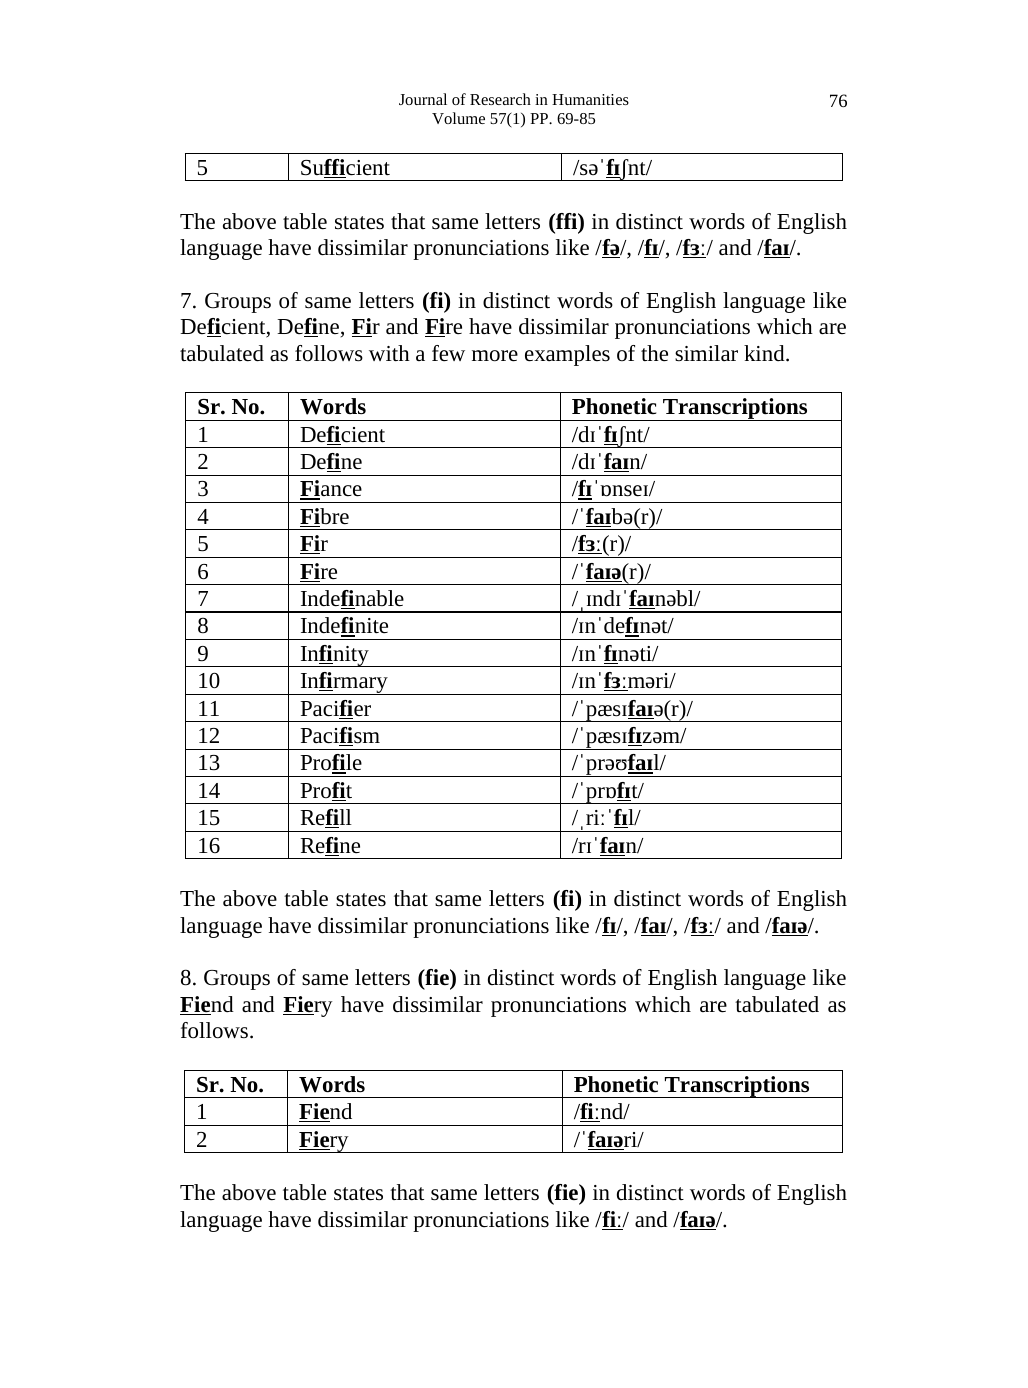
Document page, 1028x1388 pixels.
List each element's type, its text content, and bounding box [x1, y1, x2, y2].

table_cell Profit [289, 777, 560, 803]
table_cell 5 [186, 530, 288, 557]
table_cell 2 [186, 448, 288, 474]
table_cell 6 [186, 558, 288, 584]
table_cell Refill [289, 804, 560, 831]
table_cell 1 [186, 421, 288, 447]
table_cell Fibre [289, 503, 560, 529]
table_cell 9 [186, 640, 288, 666]
table_cell 13 [186, 750, 288, 776]
table_cell Indefinable [289, 585, 560, 611]
table_cell Fiery [288, 1126, 562, 1152]
table_cell /səˈfɪʃnt/ [562, 154, 842, 180]
table_cell Profile [289, 750, 560, 776]
table_cell /ˌriːˈfɪl/ [561, 804, 841, 831]
table_cell /ˈfaɪə(r)/ [561, 558, 841, 584]
table_cell /ˌɪndɪˈfaɪnəbl/ [561, 585, 841, 611]
table_cell /fɜː(r)/ [561, 530, 841, 557]
table_cell Fir [289, 530, 560, 557]
table_cell /ˈprɒfɪt/ [561, 777, 841, 803]
table_cell Fire [289, 558, 560, 584]
table_cell /ɪnˈfɪnəti/ [561, 640, 841, 666]
table_header Phonetic Transcriptions [561, 393, 841, 420]
table_header Phonetic Transcriptions [563, 1071, 842, 1097]
table_cell /fiːnd/ [563, 1098, 842, 1125]
text 7. Groups of same letters (fi) in distinct words of English language like Deficient, Define, Fir and Fire have dissimilar pronunciations which are tabulated as follows with a few more examples of the similar kind. [180, 287, 847, 366]
table_cell 11 [186, 695, 288, 721]
table_cell /ˈprəʊfaɪl/ [561, 750, 841, 776]
table_cell /ɪnˈdefɪnət/ [561, 613, 841, 639]
table_cell 4 [186, 503, 288, 529]
table_cell /ˈpæsɪfaɪə(r)/ [561, 695, 841, 721]
table_header Words [289, 393, 560, 420]
table_cell Define [289, 448, 560, 474]
table_cell Infirmary [289, 667, 560, 694]
table_cell /dɪˈfɪʃnt/ [561, 421, 841, 447]
text The above table states that same letters (fi) in distinct words of English language have dissimilar pronunciations like /fɪ/, /faɪ/, /fɜː/ and /faɪə/. [180, 885, 847, 938]
table_cell /ˈpæsɪfɪzəm/ [561, 722, 841, 748]
table_cell 15 [186, 804, 288, 831]
table_cell 12 [186, 722, 288, 748]
table_cell 14 [186, 777, 288, 803]
text The above table states that same letters (fie) in distinct words of English language have dissimilar pronunciations like /fiː/ and /faɪə/. [180, 1179, 847, 1232]
table_cell 1 [185, 1098, 287, 1125]
table_cell Fiend [288, 1098, 562, 1125]
table_cell /ɪnˈfɜːməri/ [561, 667, 841, 694]
table_cell /dɪˈfaɪn/ [561, 448, 841, 474]
table_cell Pacifism [289, 722, 560, 748]
table_cell Pacifier [289, 695, 560, 721]
table_cell Infinity [289, 640, 560, 666]
table_cell Deficient [289, 421, 560, 447]
table_cell Refine [289, 832, 560, 858]
table_cell 8 [186, 613, 288, 639]
table_cell /fɪˈɒnseɪ/ [561, 476, 841, 502]
table_header Sr. No. [186, 393, 288, 420]
table_cell 16 [186, 832, 288, 858]
table_cell Fiance [289, 476, 560, 502]
text The above table states that same letters (ffi) in distinct words of English language have dissimilar pronunciations like /fə/, /fɪ/, /fɜː/ and /faɪ/. [180, 208, 847, 261]
table_cell 10 [186, 667, 288, 694]
table_cell 5 [186, 154, 288, 180]
table_header Sr. No. [185, 1071, 287, 1097]
table_cell 2 [185, 1126, 287, 1152]
table_cell Indefinite [289, 613, 560, 639]
table_cell /ˈfaɪəri/ [563, 1126, 842, 1152]
table_cell 7 [186, 585, 288, 611]
table_cell Sufficient [289, 154, 561, 180]
table_cell /rɪˈfaɪn/ [561, 832, 841, 858]
table_header Words [288, 1071, 562, 1097]
table_cell /ˈfaɪbə(r)/ [561, 503, 841, 529]
table_cell 3 [186, 476, 288, 502]
text 8. Groups of same letters (fie) in distinct words of English language like Fiend and Fiery have dissimilar pronunciations which are tabulated as follows. [180, 964, 847, 1043]
